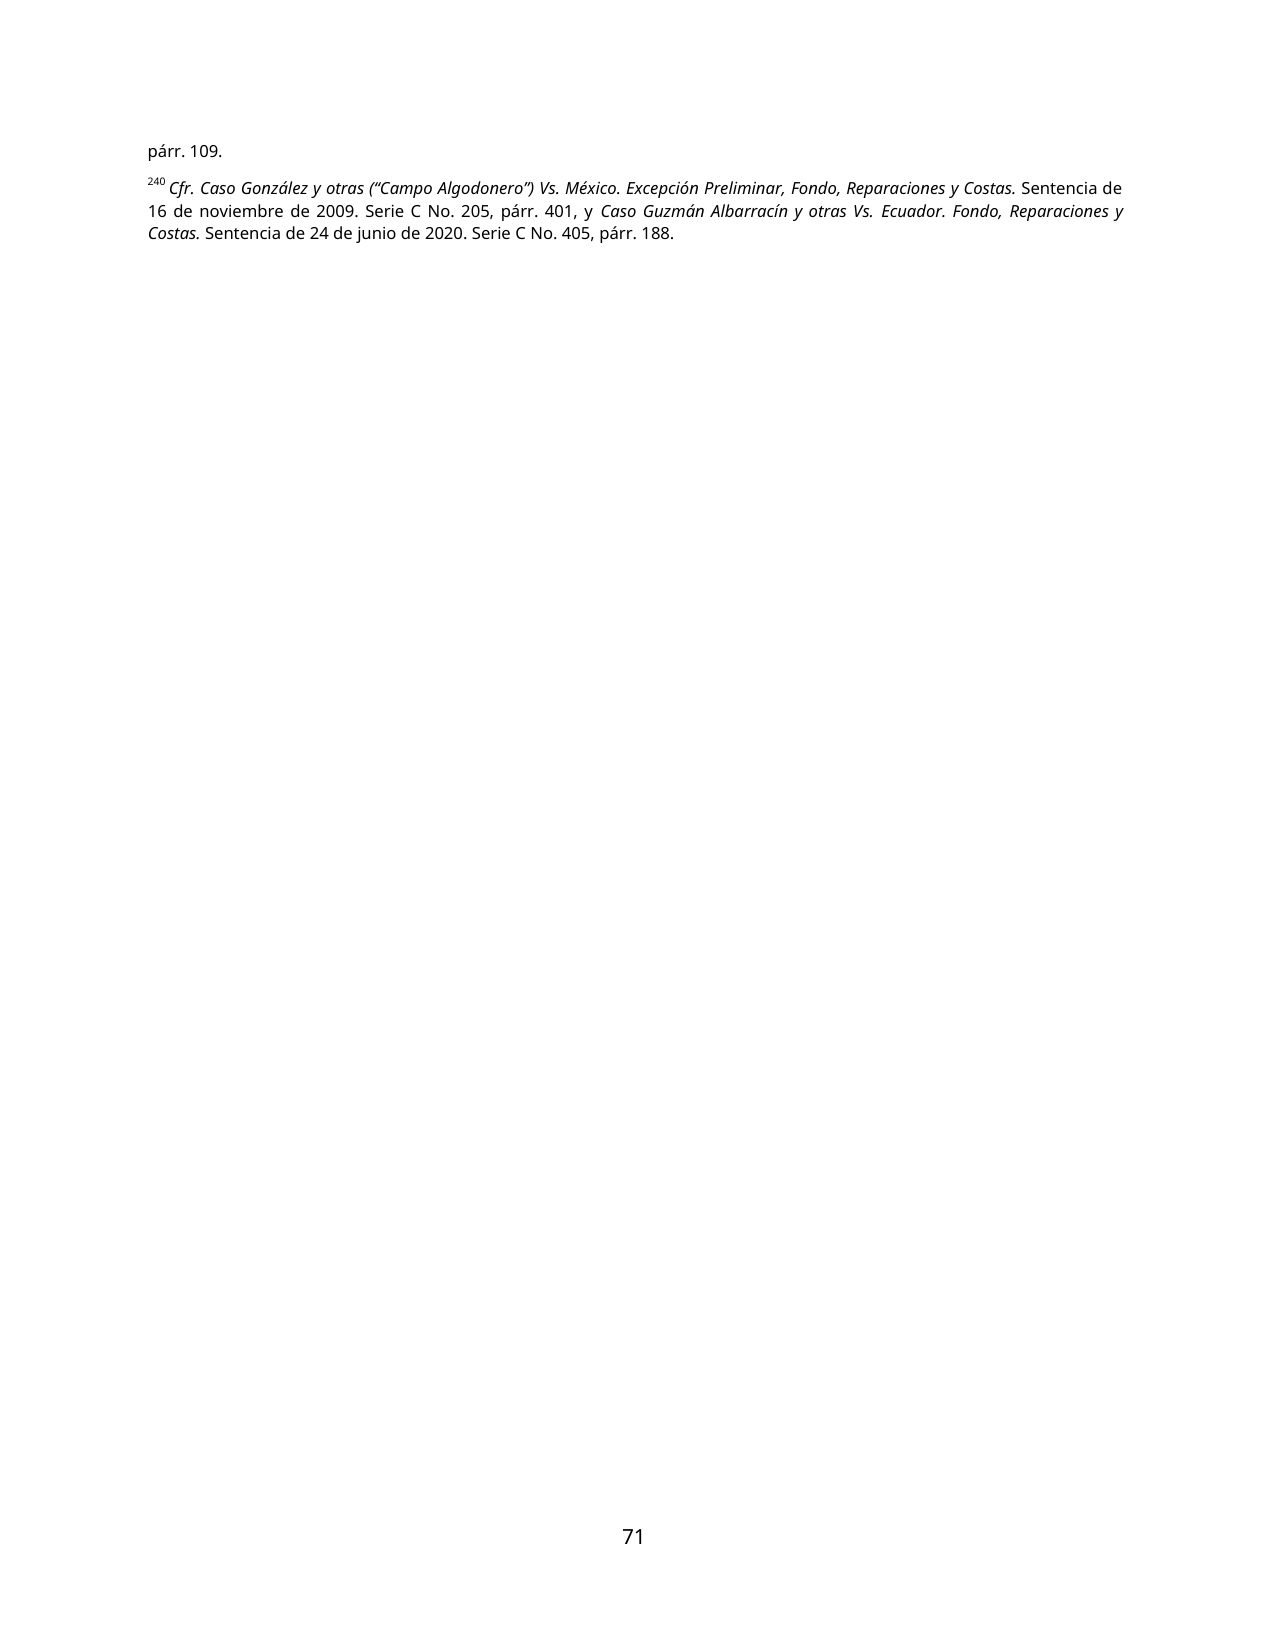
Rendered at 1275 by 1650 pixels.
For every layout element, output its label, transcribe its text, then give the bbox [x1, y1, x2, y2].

text 240 Cfr. Caso González y otras (“Campo Algodonero”) Vs. México. Excepción Preliminar, Fondo, Reparaciones y Costas. Sentencia de 16 de noviembre de 2009. Serie C No. 205, párr. 401, y Caso Guzmán Albarracín y otras Vs. Ecuador. Fondo, Reparaciones y Costas. Sentencia de 24 de junio de 2020. Serie C No. 405, párr. 188. [147, 175, 1123, 244]
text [147, 139, 1122, 162]
